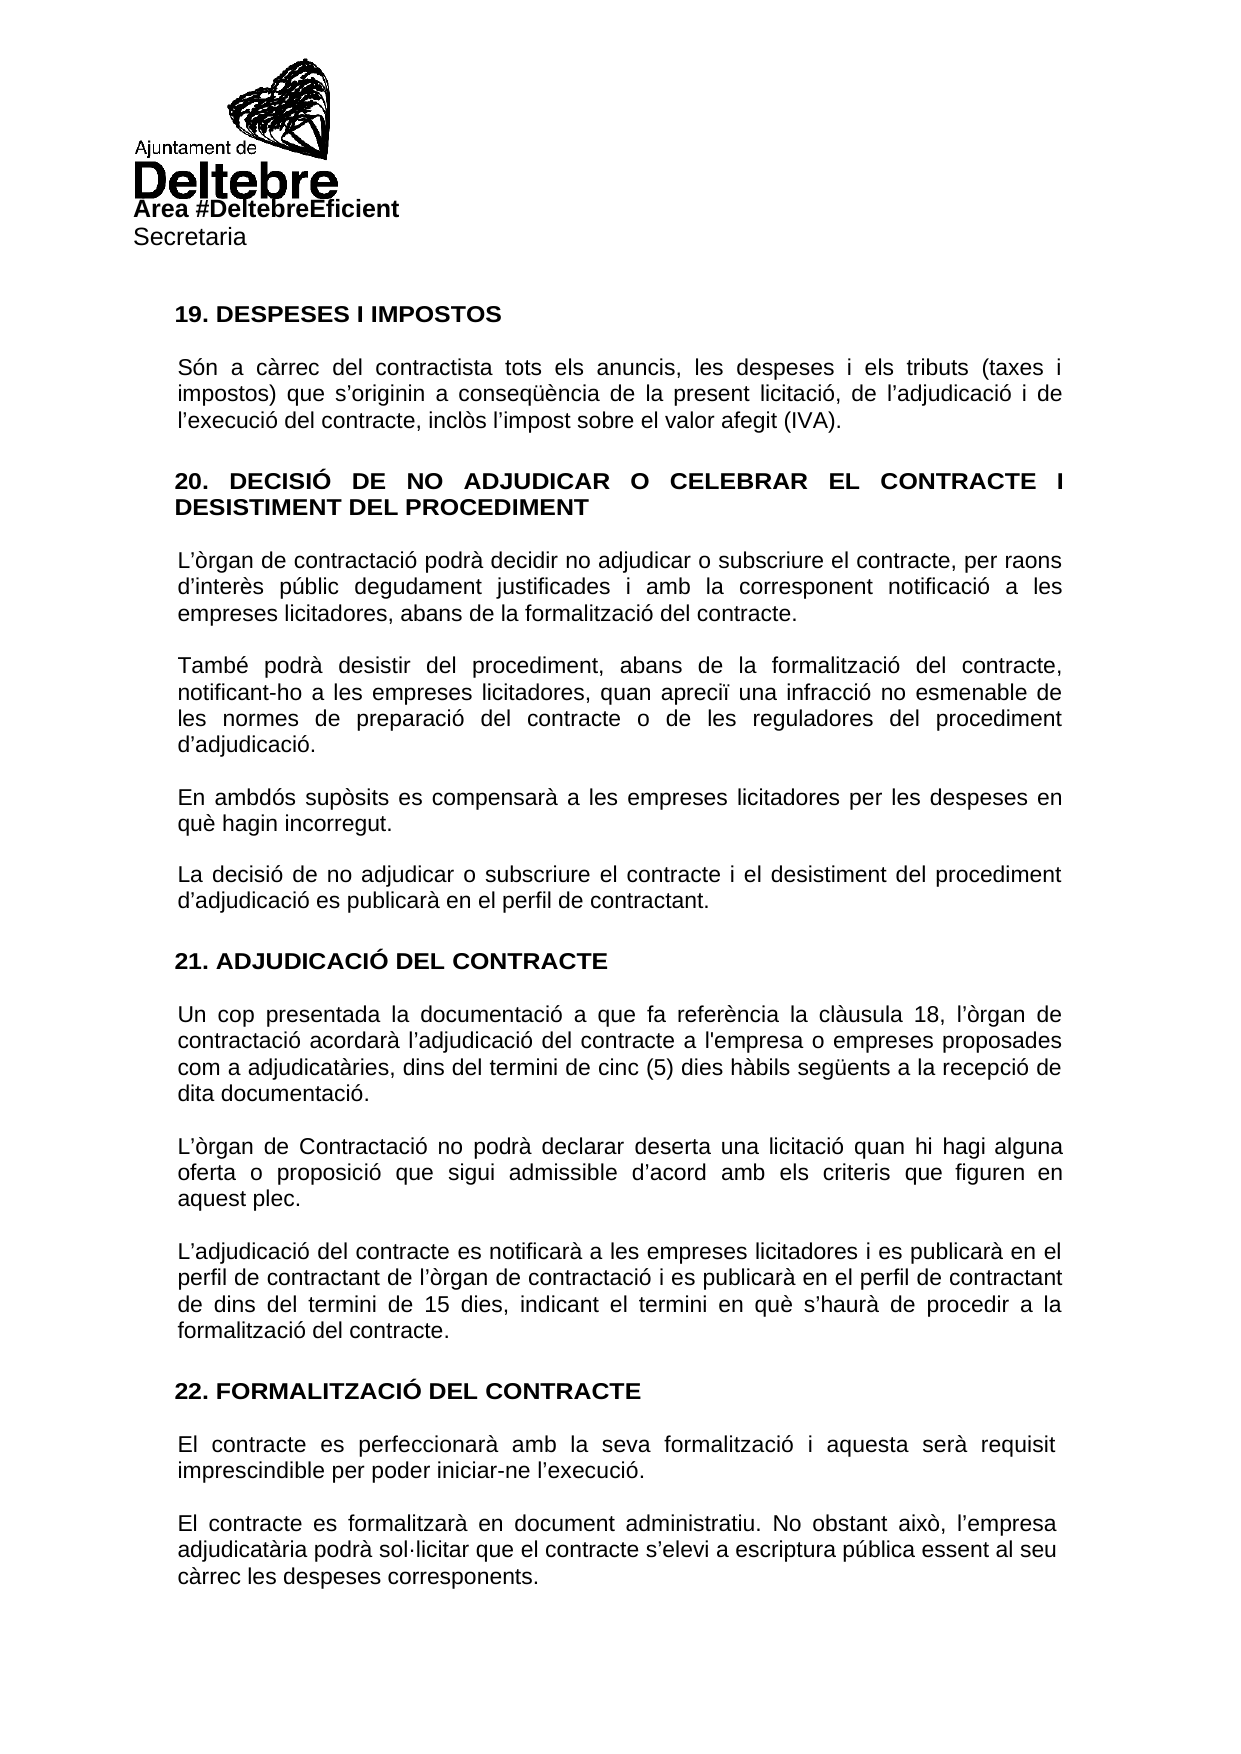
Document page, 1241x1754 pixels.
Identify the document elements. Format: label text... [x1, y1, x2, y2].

text L’adjudicació del contracte es notificarà a les empreses licitadores i es publicarà en el perfil de contractant de l’òrgan de contractació i es publicarà en el perfil de contractant de dins del termini de 15 dies, indicant el termini en què s’haurà de procedir a la formalització del contracte. [177, 1238, 1063, 1343]
text L’òrgan de contractació podrà decidir no adjudicar o subscriure el contracte, per raons d’interès públic degudament justificades i amb la corresponent notificació a les empreses licitadores, abans de la formalització del contracte. [177, 547, 1063, 626]
text En ambdós supòsits es compensarà a les empreses licitadores per les despeses en què hagin incorregut. [177, 784, 1063, 837]
text El contracte es formalitzarà en document administratiu. No obstant això, l’empresa adjudicatària podrà sol·licitar que el contracte s’elevi a escriptura pública essent al seu càrrec les despeses corresponents. [177, 1510, 1057, 1589]
text L’òrgan de Contractació no podrà declarar deserta una licitació quan hi hagi alguna oferta o proposició que sigui admissible d’acord amb els criteris que figuren en aquest plec. [177, 1133, 1063, 1212]
text També podrà desistir del procediment, abans de la formalització del contracte, notificant-ho a les empreses licitadores, quan apreciï una infracció no esmenable de les normes de preparació del contracte o de les reguladores del procediment d’adjudicació. [177, 652, 1063, 758]
text 20. DECISIÓ DE NO ADJUDICAR O CELEBRAR EL CONTRACTE I DESISTIMENT DEL PROCEDIMENT [174, 468, 1065, 521]
text Són a càrrec del contractista tots els anuncis, les despeses i els tributs (taxes i impostos) que s’originin a conseqüència de la present licitació, de l’adjudicació i de l’execució del contracte, inclòs l’impost sobre el valor afegit (IVA). [177, 354, 1063, 433]
text Un cop presentada la documentació a que fa referència la clàusula 18, l’òrgan de contractació acordarà l’adjudicació del contracte a l'empresa o empreses proposades com a adjudicatàries, dins del termini de cinc (5) dies hàbils següents a la recepció de dita documentació. [177, 1001, 1063, 1106]
text 21. ADJUDICACIÓ DEL CONTRACTE [174, 948, 1065, 974]
text 19. DESPESES I IMPOSTOS [174, 301, 1065, 328]
text La decisió de no adjudicar o subscriure el contracte i el desistiment del procediment d’adjudicació es publicarà en el perfil de contractant. [177, 861, 1063, 913]
text 22. FORMALITZACIÓ DEL CONTRACTE [174, 1378, 1065, 1404]
text El contracte es perfeccionarà amb la seva formalització i aquesta serà requisit imprescindible per poder iniciar-ne l’execució. [177, 1431, 1057, 1483]
